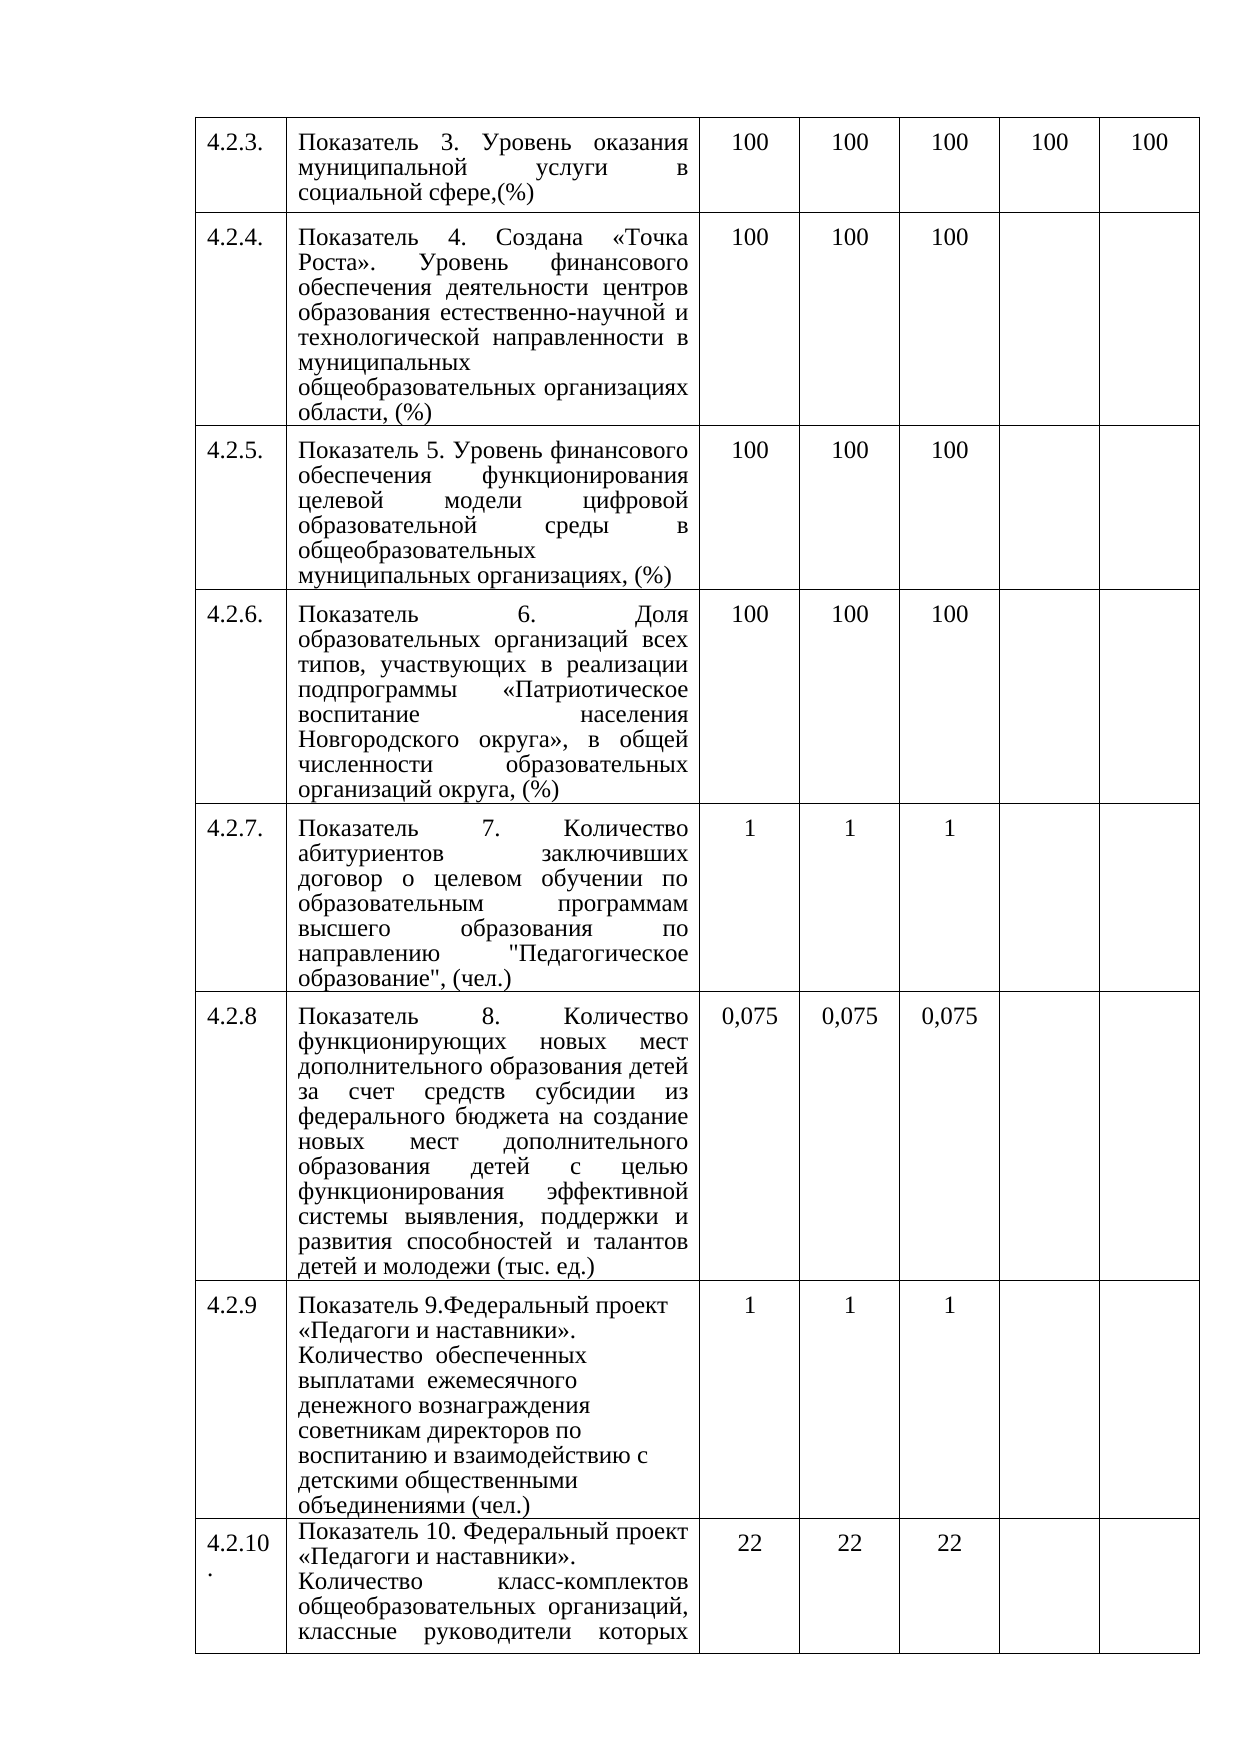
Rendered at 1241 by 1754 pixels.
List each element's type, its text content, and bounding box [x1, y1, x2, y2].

table_cell 1 [900, 1281, 999, 1518]
table_cell 100 [900, 213, 999, 425]
table_cell Показатель 9.Федеральный проект «Педагоги и наставники». Количество обеспеченных выплатами ежемесячного денежного вознаграждения советникам директоров по воспитанию и взаимодействию с детскими общественными объединениями (чел.) [287, 1281, 699, 1518]
table_cell [1100, 1281, 1199, 1518]
table_cell [1000, 1519, 1099, 1652]
table_cell 4.2.4. [196, 213, 286, 425]
table_cell 100 [800, 590, 899, 802]
table_cell [1000, 426, 1099, 589]
table_cell 4.2.7. [196, 804, 286, 991]
table_cell 4.2.3. [196, 118, 286, 212]
table_cell 4.2.8 [196, 992, 286, 1279]
table_cell 100 [700, 426, 799, 589]
table_cell [1100, 213, 1199, 425]
table_cell 100 [700, 213, 799, 425]
table_cell Показатель 8. Количество функционирующих новых мест дополнительного образования детей за счет средств субсидии из федерального бюджета на создание новых мест дополнительного образования детей с целью функционирования эффективной системы выявления, поддержки и развития способностей и талантов детей и молодежи (тыс. ед.) [287, 992, 699, 1279]
table_cell 100 [700, 118, 799, 212]
table_cell 4.2.6. [196, 590, 286, 802]
table_cell 100 [1000, 118, 1099, 212]
table_cell 100 [900, 426, 999, 589]
table_cell [1000, 992, 1099, 1279]
table_cell 22 [900, 1519, 999, 1652]
table_cell [1100, 992, 1199, 1279]
table_cell 4.2.9 [196, 1281, 286, 1518]
table_cell Показатель 6. Доля образовательных организаций всех типов, участвующих в реализации подпрограммы «Патриотическое воспитание населения Новгородского округа», в общей численности образовательных организаций округа, (%) [287, 590, 699, 802]
table_cell 1 [700, 1281, 799, 1518]
table_cell 100 [900, 118, 999, 212]
table_cell 100 [900, 590, 999, 802]
table_cell 1 [900, 804, 999, 991]
table_cell 22 [700, 1519, 799, 1652]
table_cell 4.2.5. [196, 426, 286, 589]
table_cell 1 [800, 1281, 899, 1518]
table_cell Показатель 5. Уровень финансового обеспечения функционирования целевой модели цифровой образовательной среды в общеобразовательных муниципальных организациях, (%) [287, 426, 699, 589]
table_cell [1000, 804, 1099, 991]
table_cell Показатель 7. Количество абитуриентов заключивших договор о целевом обучении по образовательным программам высшего образования по направлению "Педагогическое образование", (чел.) [287, 804, 699, 991]
table_cell 100 [1100, 118, 1199, 212]
table_cell Показатель 3. Уровень оказания муниципальной услуги в социальной сфере,(%) [287, 118, 699, 212]
table_cell 1 [700, 804, 799, 991]
table_cell [1000, 590, 1099, 802]
table_cell 100 [800, 118, 899, 212]
table_cell [1100, 1519, 1199, 1652]
table_cell Показатель 4. Создана «Точка Роста». Уровень финансового обеспечения деятельности центров образования естественно-научной и технологической направленности в муниципальных общеобразовательных организациях области, (%) [287, 213, 699, 425]
table_cell [1000, 1281, 1099, 1518]
table_cell [1100, 590, 1199, 802]
table_cell 0,075 [800, 992, 899, 1279]
table_cell 0,075 [700, 992, 799, 1279]
table_cell 0,075 [900, 992, 999, 1279]
table_cell 100 [700, 590, 799, 802]
table_cell [1000, 213, 1099, 425]
table_cell 4.2.10. [196, 1519, 286, 1652]
table_cell 100 [800, 426, 899, 589]
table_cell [287, 1519, 699, 1652]
table_cell [1100, 804, 1199, 991]
table_cell [1100, 426, 1199, 589]
table_cell 1 [800, 804, 899, 991]
table_cell 22 [800, 1519, 899, 1652]
table_cell 100 [800, 213, 899, 425]
